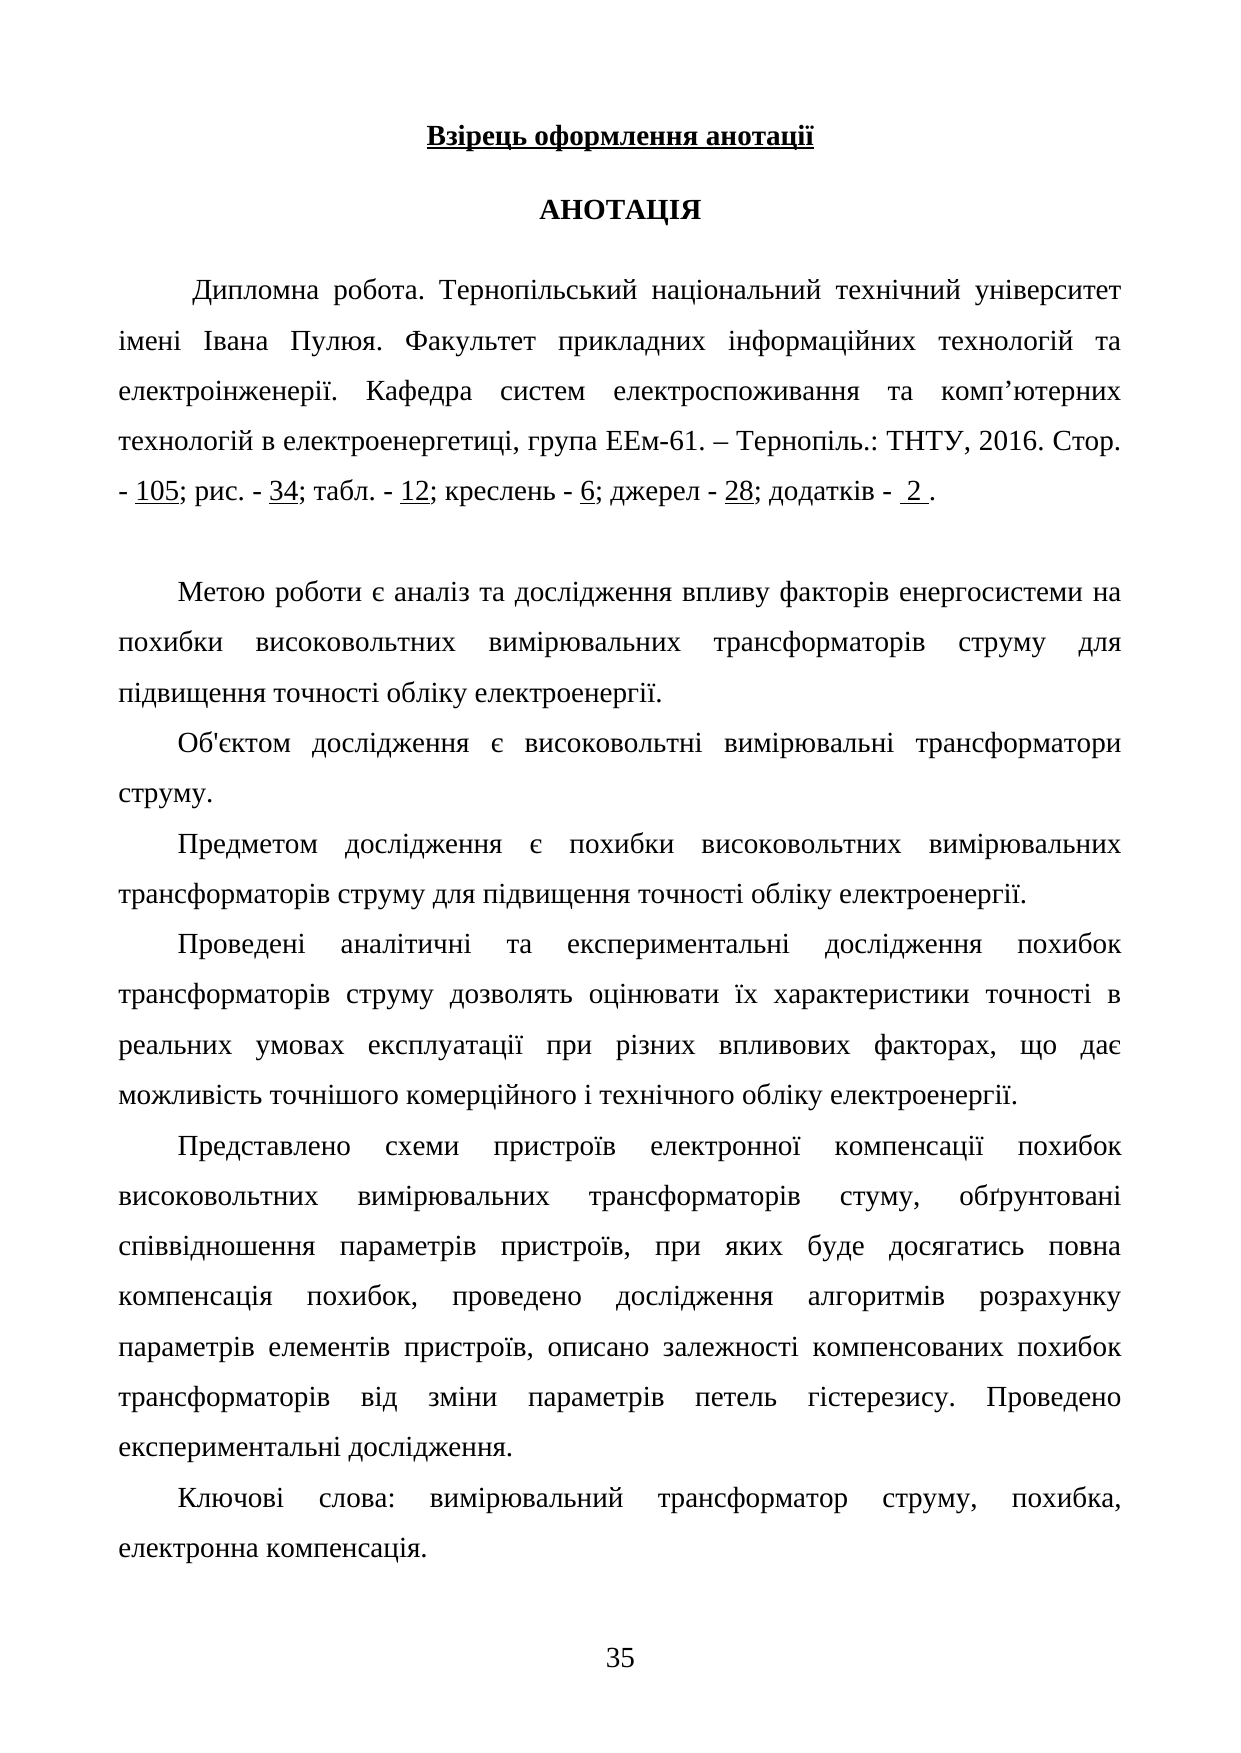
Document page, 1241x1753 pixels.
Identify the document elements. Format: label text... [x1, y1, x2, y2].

text Об'єктом дослідження є високовольтні вимірювальні трансформатори струму. [118, 725, 1122, 809]
text Предметом дослідження є похибки високовольтних вимірювальних трансформаторів струму для підвищення точності обліку електроенергії. [118, 826, 1122, 909]
text Ключові слова: вимірювальний трансформатор струму, похибка, електронна компенсація. [118, 1480, 1122, 1564]
text АНОТАЦІЯ [118, 192, 1122, 225]
text Взірець оформлення анотації [118, 118, 1122, 146]
text Представлено схеми пристроїв електронної компенсації похибок високовольтних вимірювальних трансформаторів стуму, обґрунтовані співвідношення параметрів пристроїв, при яких буде досягатись повна компенсація похибок, проведено дослідження алгоритмів розрахунку параметрів елементів пристроїв, описано залежності компенсованих похибок трансформаторів від зміни параметрів петель гістерезису. Проведено експериментальні дослідження. [118, 1128, 1122, 1463]
text Проведені аналітичні та експериментальні дослідження похибок трансформаторів струму дозволять оцінювати їх характеристики точності в реальних умовах експлуатації при різних впливових факторах, що дає можливість точнішого комерційного і технічного обліку електроенергії. [118, 926, 1122, 1111]
text Дипломна робота. Тернопільський національний технічний університет імені Івана Пулюя. Факультет прикладних інформаційних технологій та електроінженерії. Кафедра систем електроспоживання та комп’ютерних технологій в електроенергетиці, група ЕЕм-61. – Тернопіль.: ТНТУ, 2016. Стор. - 105; рис. - 34; табл. - 12; креслень - 6; джерел - 28; додатків - 2 . [118, 272, 1122, 507]
text Метою роботи є аналіз та дослідження впливу факторів енергосистеми на похибки високовольтних вимірювальних трансформаторів струму для підвищення точності обліку електроенергії. [118, 574, 1122, 708]
